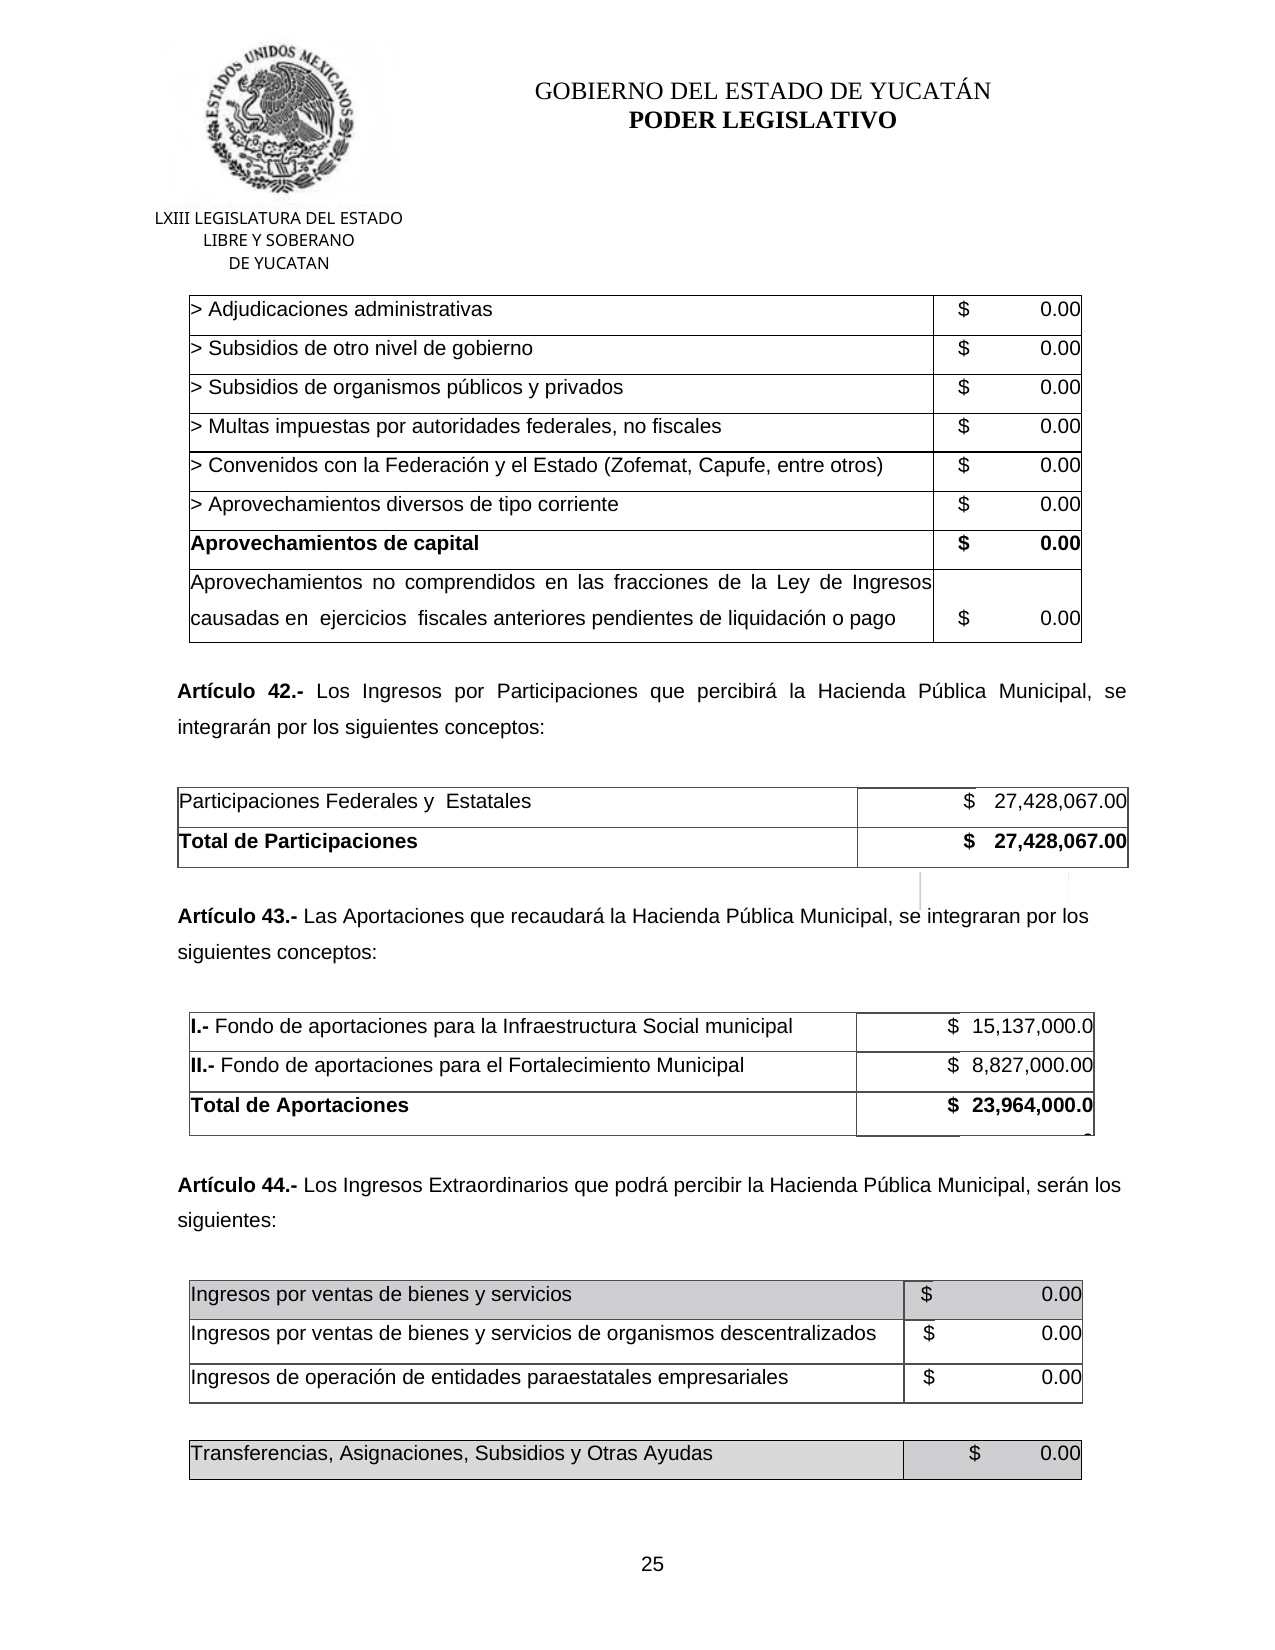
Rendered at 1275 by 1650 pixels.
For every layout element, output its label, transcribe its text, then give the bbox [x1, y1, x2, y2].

table_cell 0.00 [970, 492, 1081, 530]
table_cell $ [934, 453, 970, 491]
table_header 15,137,000.00 [960, 1013, 1093, 1051]
table_cell $ [858, 828, 976, 867]
table_cell 8,827,000.00 [960, 1052, 1093, 1091]
table_header $ [857, 1014, 960, 1051]
table_cell 0.00 [970, 414, 1081, 451]
table_header $ [904, 1441, 981, 1479]
table_cell Total de Aportaciones [190, 1093, 856, 1135]
table_cell > Convenidos con la Federación y el Estado (Zofemat, Capufe, entre otros) [190, 453, 933, 491]
table_header 0.00 [981, 1441, 1081, 1479]
table_cell $ [934, 570, 970, 642]
table_cell > Multas impuestas por autoridades federales, no fiscales [190, 414, 933, 451]
table_cell $ [934, 414, 970, 451]
table_cell 0.00 [935, 1320, 1082, 1363]
picture [159, 37, 404, 209]
table_cell 27,428,067.00 [976, 828, 1127, 867]
table_cell 23,964,000.00 [960, 1093, 1093, 1135]
table_cell Aprovechamientos no comprendidos en las fracciones de la Ley de Ingresos causadas en ejercicios fiscales anteriores pendientes de liquidación o pago [190, 570, 933, 642]
table_cell Ingresos de operación de entidades paraestatales empresariales [190, 1365, 903, 1402]
table_header Ingresos por ventas de bienes y servicios [190, 1281, 903, 1319]
table_cell > Subsidios de otro nivel de gobierno [190, 336, 933, 373]
table_header $ [905, 1282, 933, 1319]
table_cell $ [934, 375, 970, 412]
table_cell > Adjudicaciones administrativas [190, 296, 933, 334]
table_cell 0.00 [970, 453, 1081, 491]
table_cell $ [857, 1093, 960, 1135]
table_cell $ [934, 336, 970, 373]
table_cell > Subsidios de organismos públicos y privados [190, 375, 933, 412]
table_cell $ [857, 1053, 960, 1091]
table_header Transferencias, Asignaciones, Subsidios y Otras Ayudas [190, 1441, 903, 1479]
table_header Participaciones Federales y Estatales [179, 788, 857, 827]
table_cell 0.00 [970, 531, 1081, 569]
table_cell II.- Fondo de aportaciones para el Fortalecimiento Municipal [190, 1052, 856, 1091]
table_cell 0.00 [970, 570, 1081, 642]
table_cell 0.00 [970, 375, 1081, 412]
table_header 27,428,067.00 [976, 788, 1127, 827]
text Artículo 42.- Los Ingresos por Participaciones que percibirá la Hacienda Pública Municipal, se integrarán por los siguientes conceptos: [177, 679, 1127, 739]
table_cell $ [934, 531, 970, 569]
table_header 0.00 [933, 1281, 1082, 1319]
table_cell 0.00 [970, 296, 1081, 334]
table_cell > Aprovechamientos diversos de tipo corriente [190, 492, 933, 530]
table_cell $ [905, 1365, 935, 1402]
table_cell Total de Participaciones [179, 828, 857, 867]
table_header I.- Fondo de aportaciones para la Infraestructura Social municipal [190, 1013, 856, 1051]
table_cell $ [905, 1321, 935, 1363]
table_cell Aprovechamientos de capital [190, 531, 933, 569]
table_cell 0.00 [970, 336, 1081, 373]
text Artículo 44.- Los Ingresos Extraordinarios que podrá percibir la Hacienda Pública Municipal, serán los siguientes: [177, 1172, 1127, 1232]
table_cell $ [934, 492, 970, 530]
text Artículo 43.- Las Aportaciones que recaudará la Hacienda Pública Municipal, se integraran por los siguientes conceptos: [177, 904, 1127, 964]
table_header $ [858, 789, 976, 827]
table_cell $ [934, 296, 970, 334]
table_cell Ingresos por ventas de bienes y servicios de organismos descentralizados [190, 1320, 903, 1363]
table_cell 0.00 [935, 1365, 1082, 1402]
